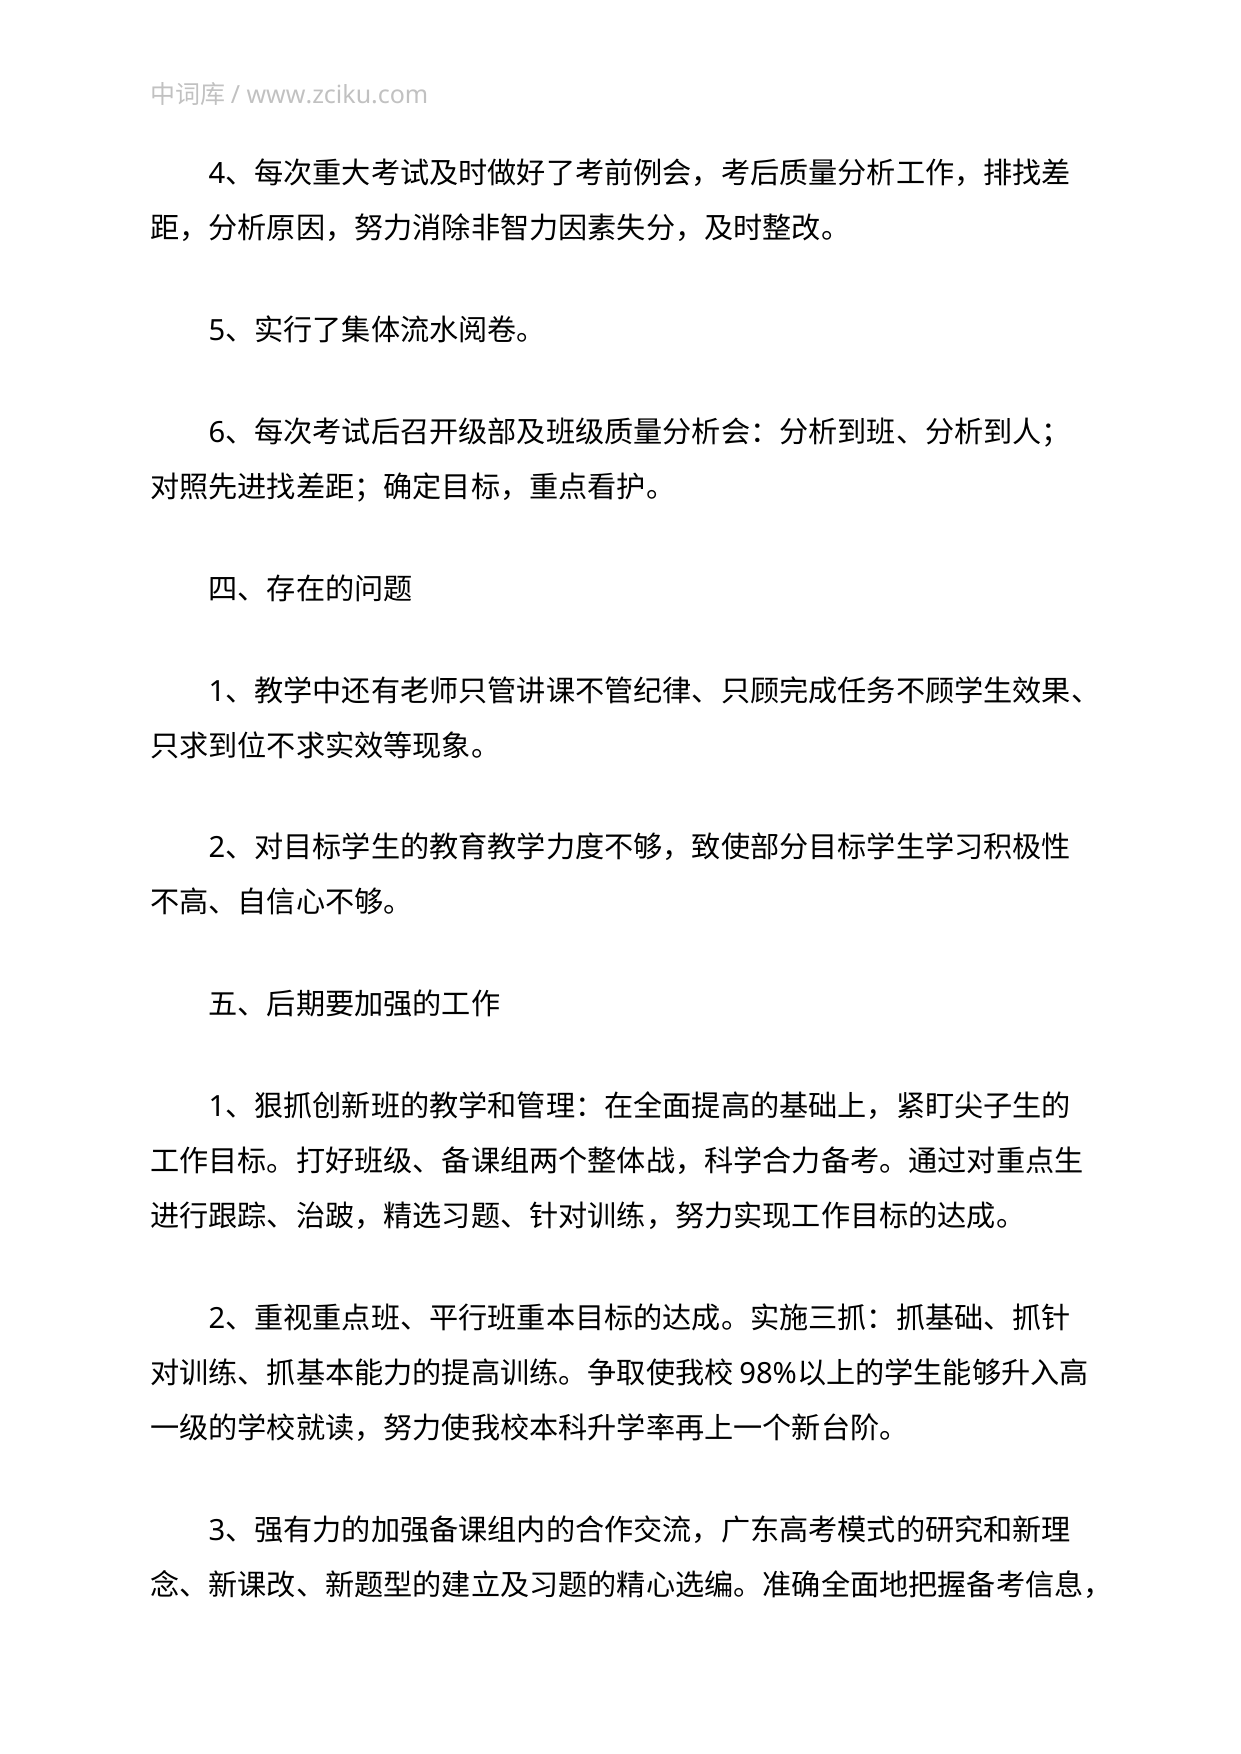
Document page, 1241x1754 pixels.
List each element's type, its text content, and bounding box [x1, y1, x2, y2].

text 5、实行了集体流水阅卷。 [150, 307, 1090, 349]
text 五、后期要加强的工作 [150, 981, 1090, 1023]
text 1、狠抓创新班的教学和管理：在全面提高的基础上，紧盯尖子生的工作目标。打好班级、备课组两个整体战，科学合力备考。通过对重点生进行跟踪、治跛，精选习题、针对训练，努力实现工作目标的达成。 [150, 1083, 1090, 1235]
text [150, 1506, 1090, 1603]
text 4、每次重大考试及时做好了考前例会，考后质量分析工作，排找差距，分析原因，努力消除非智力因素失分，及时整改。 [150, 150, 1090, 247]
text 1、教学中还有老师只管讲课不管纪律、只顾完成任务不顾学生效果、只求到位不求实效等现象。 [150, 667, 1090, 764]
text 四、存在的问题 [150, 566, 1090, 608]
text 2、重视重点班、平行班重本目标的达成。实施三抓：抓基础、抓针对训练、抓基本能力的提高训练。争取使我校98%以上的学生能够升入高一级的学校就读，努力使我校本科升学率再上一个新台阶。 [150, 1294, 1090, 1447]
text 6、每次考试后召开级部及班级质量分析会：分析到班、分析到人；对照先进找差距；确定目标，重点看护。 [150, 409, 1090, 506]
text 2、对目标学生的教育教学力度不够，致使部分目标学生学习积极性不高、自信心不够。 [150, 824, 1090, 921]
